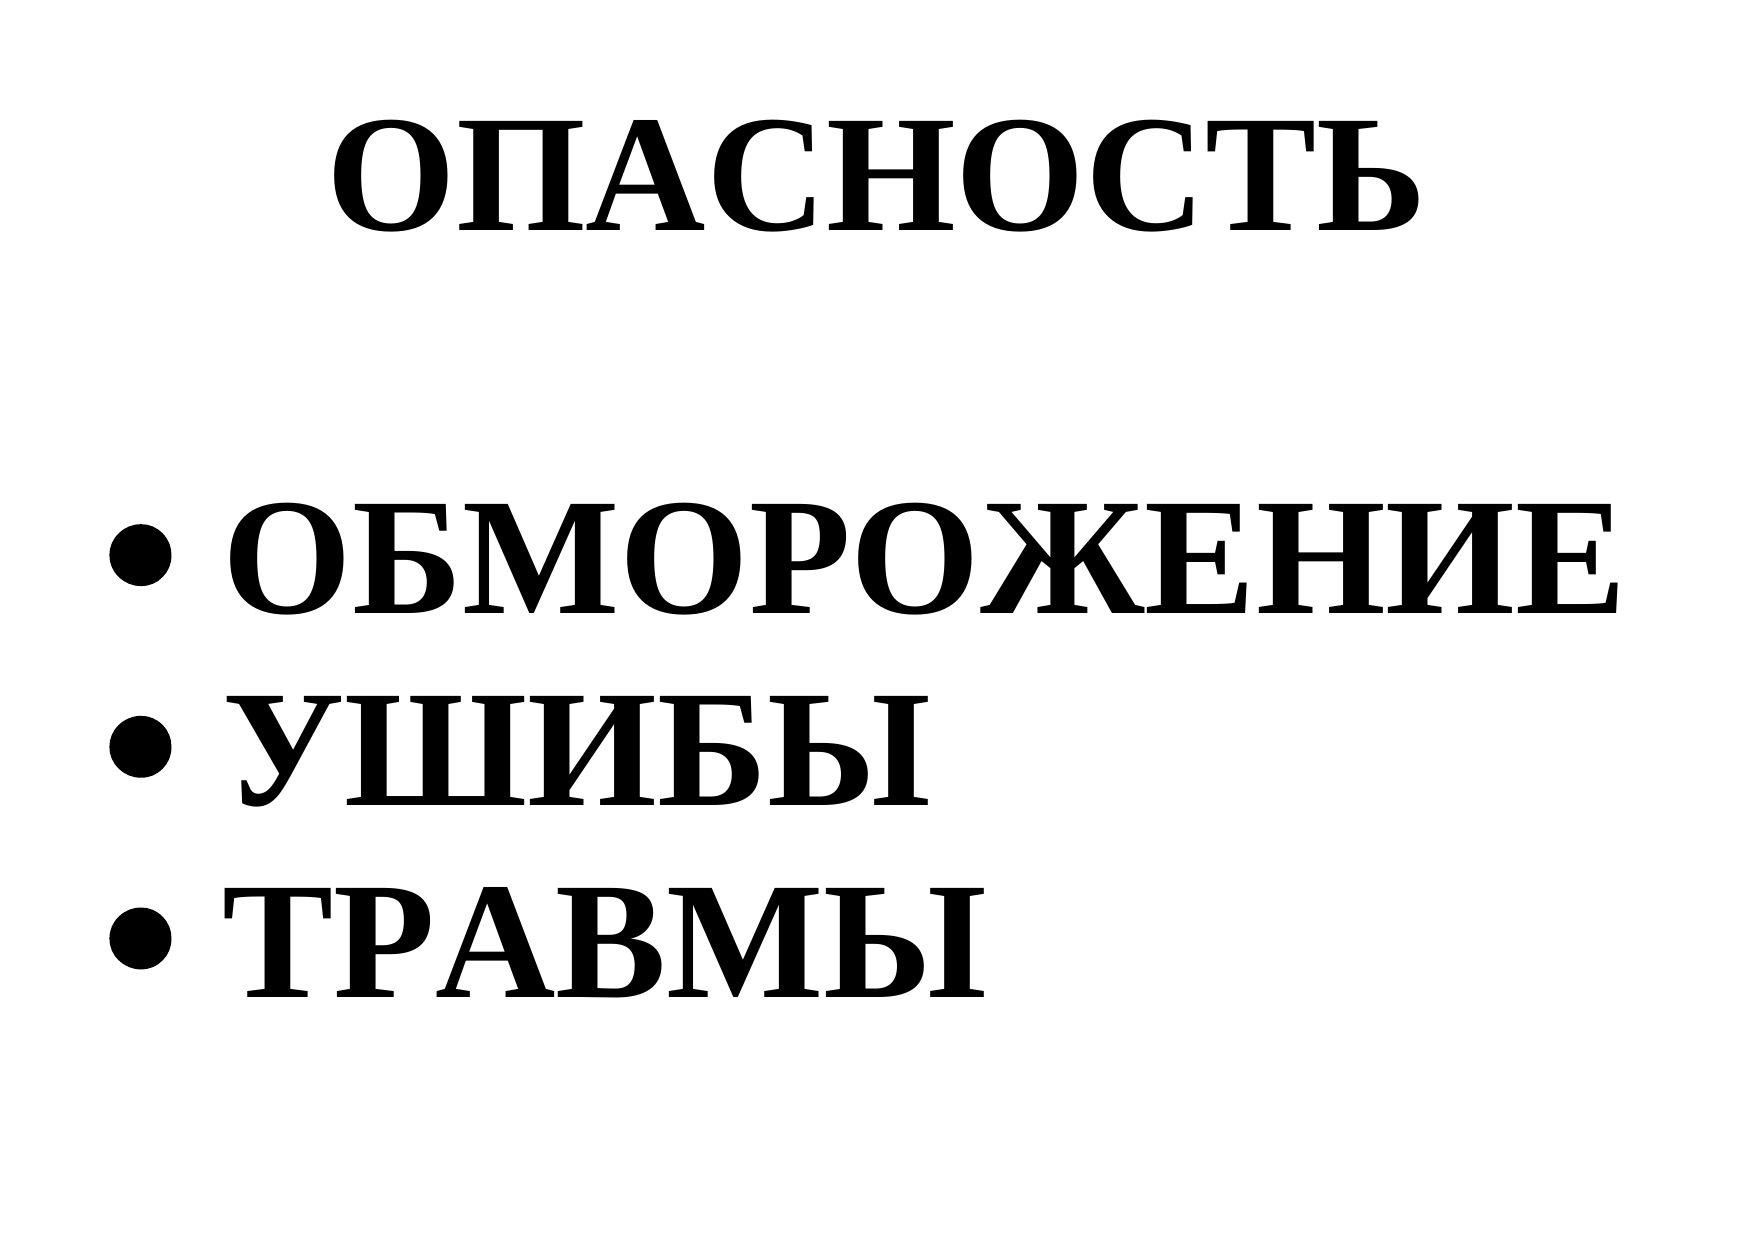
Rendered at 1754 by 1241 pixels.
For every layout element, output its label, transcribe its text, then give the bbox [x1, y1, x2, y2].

list УШИБЫ [112, 650, 1679, 842]
text ОПАСНОСТЬ [75, 75, 1679, 267]
list ТРАВМЫ [112, 842, 1679, 1033]
list ОБМОРОЖЕНИЕ [112, 458, 1679, 650]
